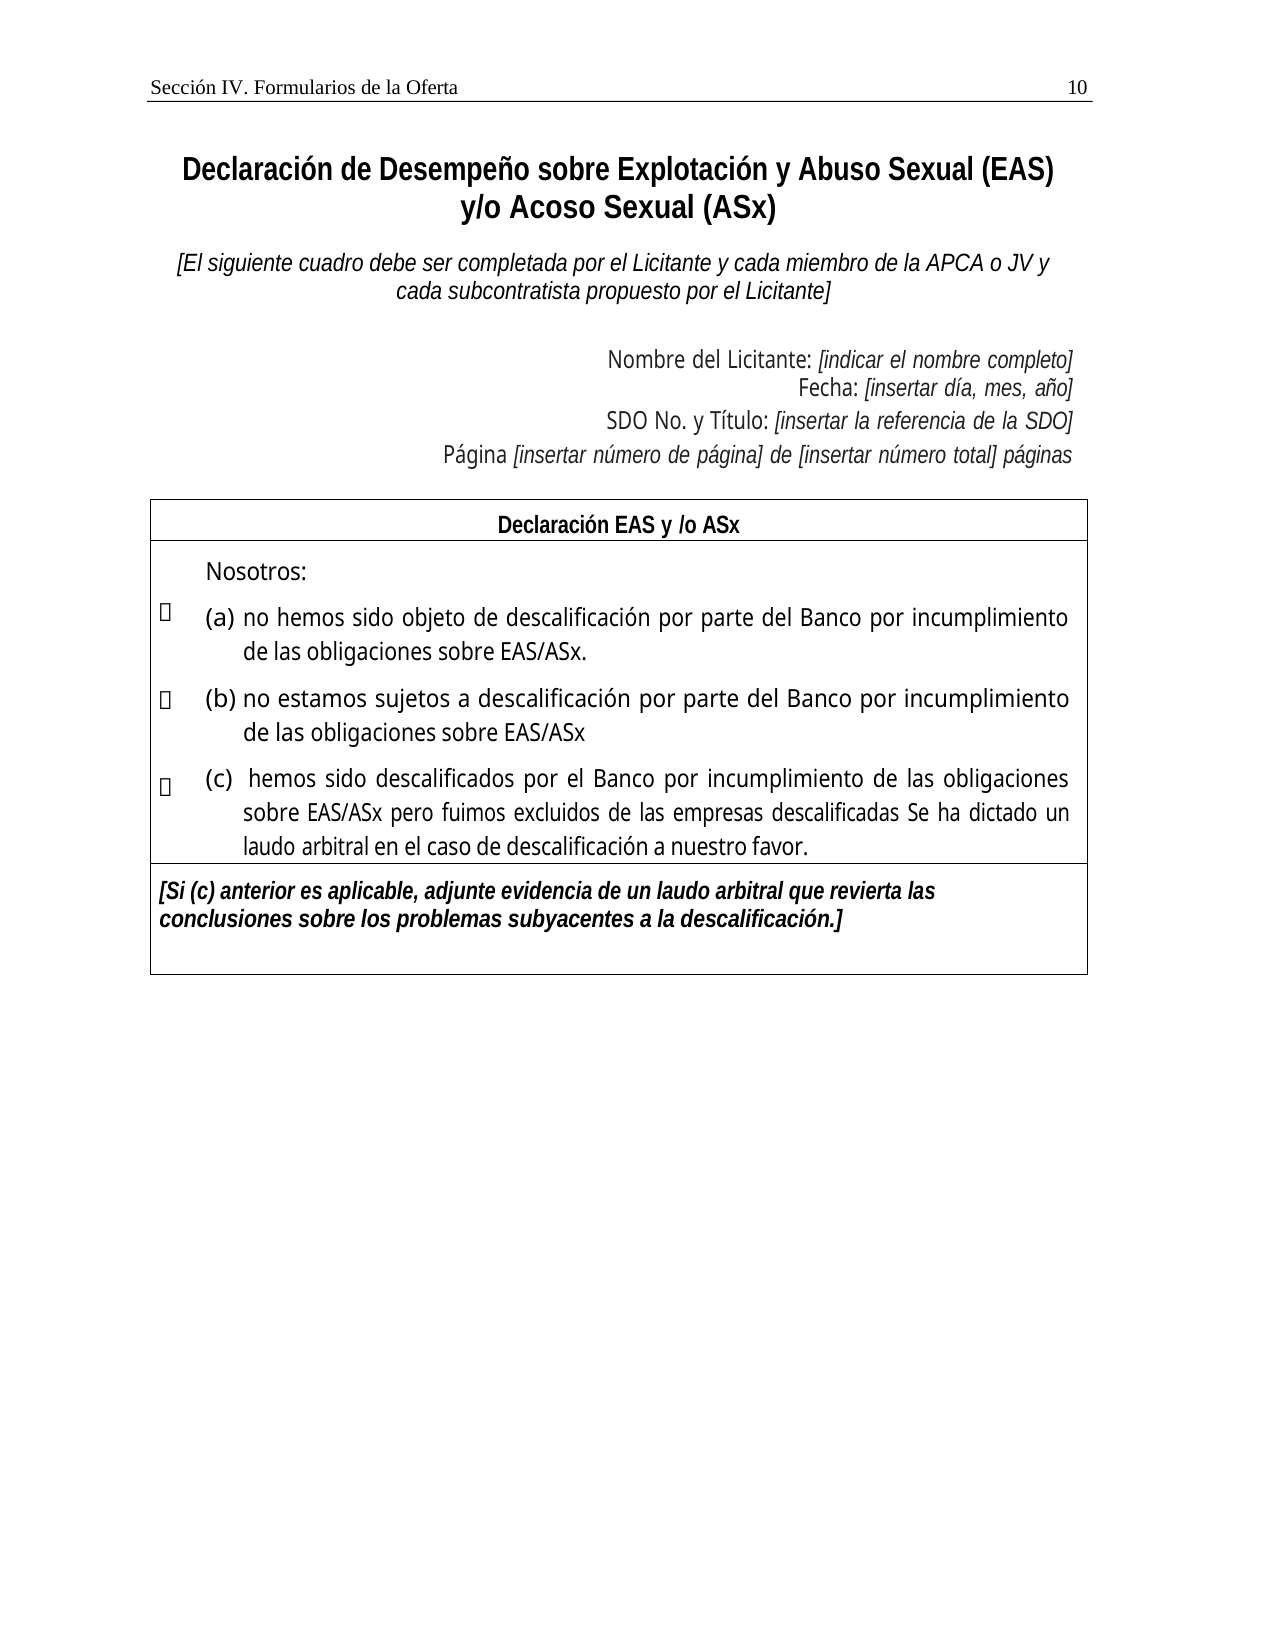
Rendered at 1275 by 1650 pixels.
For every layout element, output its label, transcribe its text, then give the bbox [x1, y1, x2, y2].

table_header Declaración EAS y /o ASx [151, 500, 1087, 540]
table_cell [Si (c) anterior es aplicable, adjunte evidencia de un laudo arbitral que revierta las conclusiones sobre los problemas subyacentes a la descalificación.] [151, 864, 1087, 974]
text [El siguiente cuadro debe ser completada por el Licitante y cada miembro de la APCA o JV y cada subcontratista propuesto por el Licitante] [166, 250, 1062, 305]
subtitle Declaración de Desempeño sobre Explotación y Abuso Sexual (EAS) y/o Acoso Sexual (ASx) [173, 149, 1064, 226]
text Fecha: [insertar día, mes, año] [139, 374, 1073, 402]
text SDO No. y Título: [insertar la referencia de la SDO] [139, 402, 1073, 436]
table_cell Nosotros: no hemos sido objeto de descalificación por parte del Banco por incumplimiento de las obligaciones sobre EAS/ASx. no estamos sujetos a descalificación por parte del Banco por incumplimiento de las obligaciones sobre EAS/ASx hemos sido descalificados por el Banco por incumplimiento de las obligaciones sobre EAS/ASx pero fuimos excluidos de las empresas descalificadas Se ha dictado un laudo arbitral en el caso de descalificación a nuestro favor. [193, 541, 1087, 863]
text Nombre del Licitante: [indicar el nombre completo] [139, 345, 1073, 374]
text Página [insertar número de página] de [insertar número total] páginas [139, 436, 1072, 471]
table_cell    [151, 541, 192, 863]
